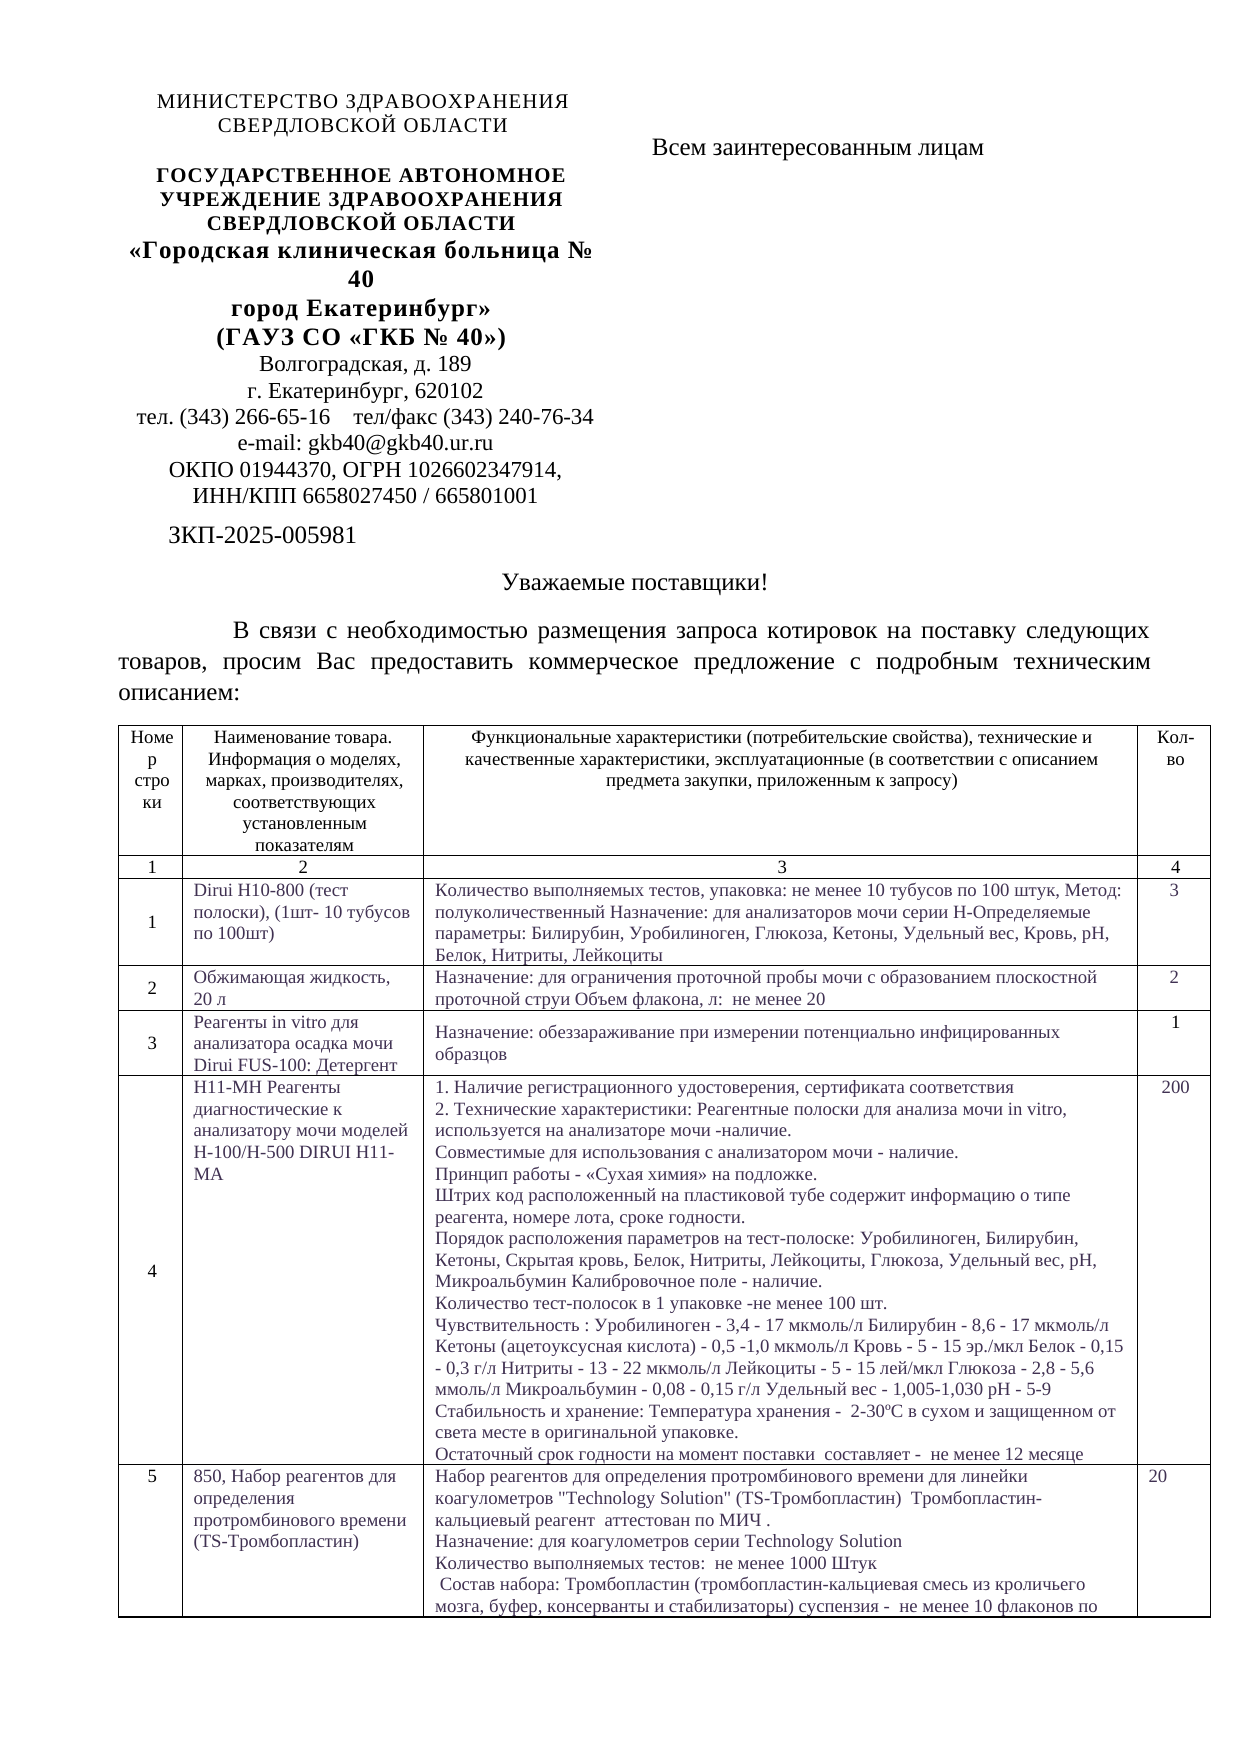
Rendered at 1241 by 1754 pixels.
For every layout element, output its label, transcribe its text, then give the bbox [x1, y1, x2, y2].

table_cell Назначение: для ограничения проточной пробы мочи с образованием плоскостной проточной струи Объем флакона, л: не менее 20 [424, 966, 1137, 1009]
table_cell Обжимающая жидкость, 20 л [183, 966, 423, 1009]
table_cell Реагенты in vitro для анализатора осадка мочи Dirui FUS-100: Детергент [183, 1011, 423, 1075]
table_cell 200 [1138, 1076, 1210, 1464]
table_cell 1 [119, 879, 182, 965]
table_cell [183, 1465, 423, 1616]
table_cell 3 [1138, 879, 1210, 965]
table_cell Назначение: обеззараживание при измерении потенциально инфицированных образцов [424, 1011, 1137, 1075]
table_cell 1 [119, 856, 182, 878]
text ЗКП-2025-005981 [118, 520, 1152, 548]
table_cell Dirui H10-800 (тест полоски), (1шт- 10 тубусов по 100шт) [183, 879, 423, 965]
table_header Всем заинтересованным лицам [607, 89, 1097, 520]
table_cell 20 [1138, 1465, 1210, 1616]
table_cell 2 [1138, 966, 1210, 1009]
table_cell 2 [119, 966, 182, 1009]
table_header Номер строки [119, 726, 182, 855]
table_cell 4 [119, 1076, 182, 1464]
text Уважаемые поставщики! [118, 567, 1152, 596]
table_cell 1. Наличие регистрационного удостоверения, сертификата соответствия 2. Технические характеристики: Реагентные полоски для анализа мочи in vitro, используется на анализаторе мочи -наличие. Совместимые для использования с анализатором мочи - наличие. Принцип работы - «Сухая химия» на подложке. Штрих код расположенный на пластиковой тубе содержит информацию о типе реагента, номере лота, сроке годности. Порядок расположения параметров на тест-полоске: Уробилиноген, Билирубин, Кетоны, Скрытая кровь, Белок, Нитриты, Лейкоциты, Глюкоза, Удельный вес, рН, Микроальбумин Калибровочное поле - наличие. Количество тест-полосок в 1 упаковке -не менее 100 шт. Чувствительность : Уробилиноген - 3,4 - 17 мкмоль/л Билирубин - 8,6 - 17 мкмоль/л Кетоны (ацетоуксусная кислота) - 0,5 -1,0 мкмоль/л Кровь - 5 - 15 эр./мкл Белок - 0,15 - 0,3 г/л Нитриты - 13 - 22 мкмоль/л Лейкоциты - 5 - 15 лей/мкл Глюкоза - 2,8 - 5,6 ммоль/л Микроальбумин - 0,08 - 0,15 г/л Удельный вес - 1,005-1,030 рН - 5-9 Стабильность и хранение: Температура хранения - 2-30ºС в сухом и защищенном от света месте в оригинальной упаковке. Остаточный срок годности на момент поставки составляет - не менее 12 месяце [424, 1076, 1137, 1464]
table_cell 2 [183, 856, 423, 878]
table_cell 3 [119, 1011, 182, 1075]
table_header МИНИСТЕРСТВО ЗДРАВООХРАНЕНИЯ СВЕРДЛОВСКОЙ ОБЛАСТИ ГОСУДАРСТВЕННОЕ АВТОНОМНОЕ УЧРЕЖДЕНИЕ ЗДРАВООХРАНЕНИЯ СВЕРДЛОВСКОЙ ОБЛАСТИ «Городская клиническая больница № 40 город Екатеринбург» (ГАУЗ СО «ГКБ № 40») Волгоградская, д. 189 г. Екатеринбург, 620102 тел. (343) 266-65-16 тел/факс (343) 240-76-34 e-mail: gkb40@gkb40.ur.ru ОКПО 01944370, ОГРН 1026602347914, ИНН/КПП 6658027450 / 665801001 [118, 89, 607, 520]
table_cell 3 [424, 856, 1137, 878]
table_cell Количество выполняемых тестов, упаковка: не менее 10 тубусов по 100 штук, Метод: полуколичественный Назначение: для анализаторов мочи серии Н-Определяемые параметры: Билирубин, Уробилиноген, Глюкоза, Кетоны, Удельный вес, Кровь, рН, Белок, Нитриты, Лейкоциты [424, 879, 1137, 965]
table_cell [424, 1465, 1137, 1616]
table_cell 4 [1138, 856, 1210, 878]
table_header Кол-во [1138, 726, 1210, 855]
text В связи с необходимостью размещения запроса котировок на поставку следующих товаров, просим Вас предоставить коммерческое предложение с подробным техническим описанием: [118, 615, 1152, 706]
table_cell 1 [1138, 1011, 1210, 1075]
table_header Функциональные характеристики (потребительские свойства), технические и качественные характеристики, эксплуатационные (в соответствии с описанием предмета закупки, приложенным к запросу) [424, 726, 1137, 855]
table_cell 5 [119, 1465, 182, 1616]
table_header Наименование товара. Информация о моделях, марках, производителях, соответствующих установленным показателям [183, 726, 423, 855]
table_cell H11-MH Реагенты диагностические к анализатору мочи моделей H-100/H-500 DIRUI H11-MA [183, 1076, 423, 1464]
